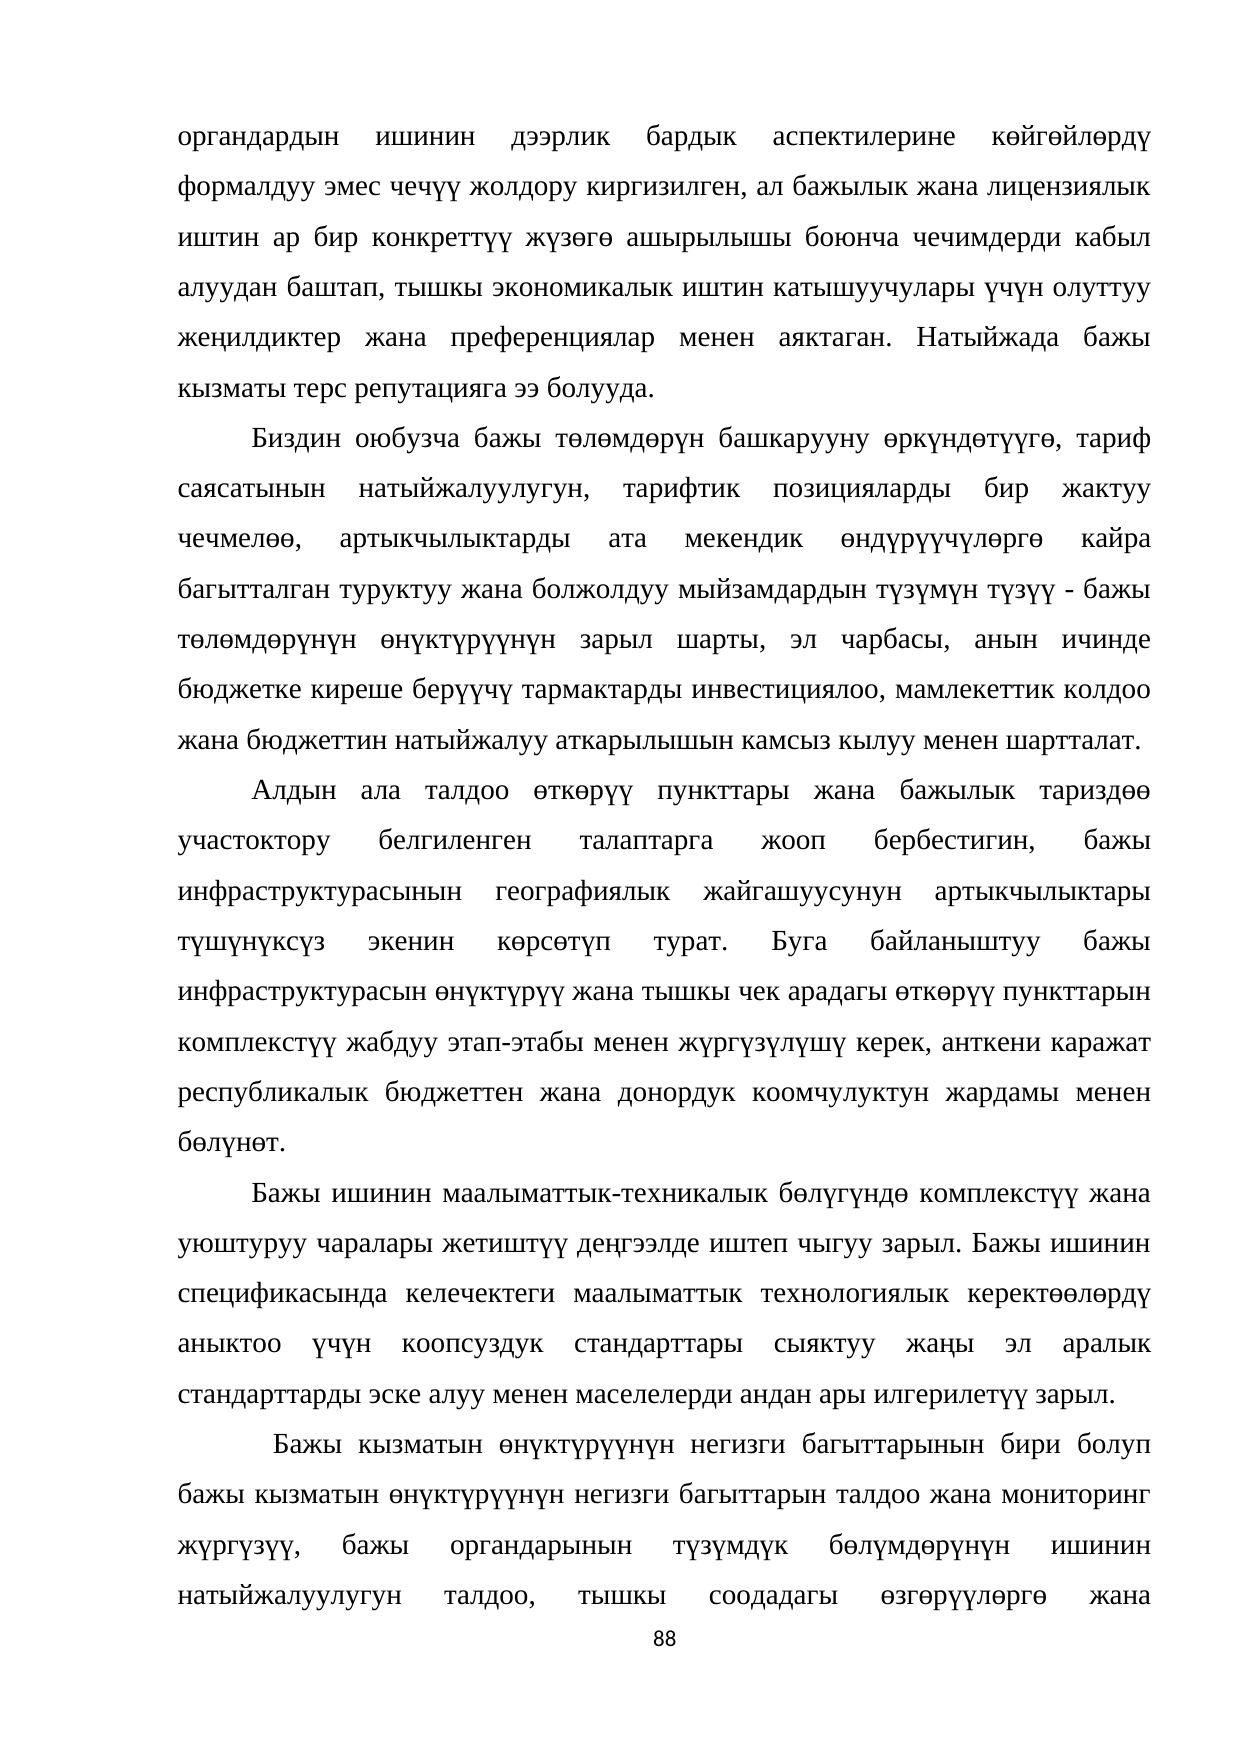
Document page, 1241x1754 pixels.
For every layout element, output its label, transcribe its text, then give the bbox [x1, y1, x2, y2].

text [177, 118, 1152, 403]
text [177, 1426, 1152, 1611]
text Алдын ала талдоо өткөрүү пункттары жана бажылык тариздөө участоктору белгиленген талаптарга жооп бербестигин, бажы инфраструктурасынын географиялык жайгашуусунун артыкчылыктары түшүнүксүз экенин көрсөтүп турат. Буга байланыштуу бажы инфраструктурасын өнүктүрүү жана тышкы чек арадагы өткөрүү пункттарын комплекстүү жабдуу этап-этабы менен жүргүзүлүшү керек, анткени каражат республикалык бюджеттен жана донордук коомчулуктун жардамы менен бөлүнөт. [177, 772, 1152, 1158]
text Бажы ишинин маалыматтык-техникалык бөлүгүндө комплекстүү жана уюштуруу чаралары жетиштүү деңгээлде иштеп чыгуу зарыл. Бажы ишинин спецификасында келечектеги маалыматтык технологиялык керектөөлөрдү аныктоо үчүн коопсуздук стандарттары сыяктуу жаңы эл аралык стандарттарды эске алуу менен маселелерди андан ары илгерилетүү зарыл. [177, 1175, 1152, 1409]
text Биздин оюбузча бажы төлөмдөрүн башкарууну өркүндөтүүгө, тариф саясатынын натыйжалуулугун, тарифтик позицияларды бир жактуу чечмелөө, артыкчылыктарды ата мекендик өндүрүүчүлөргө кайра багытталган туруктуу жана болжолдуу мыйзамдардын түзүмүн түзүү - бажы төлөмдөрүнүн өнүктүрүүнүн зарыл шарты, эл чарбасы, анын ичинде бюджетке киреше берүүчү тармактарды инвестициялоо, мамлекеттик колдоо жана бюджеттин натыйжалуу аткарылышын камсыз кылуу менен шартталат. [177, 420, 1152, 755]
